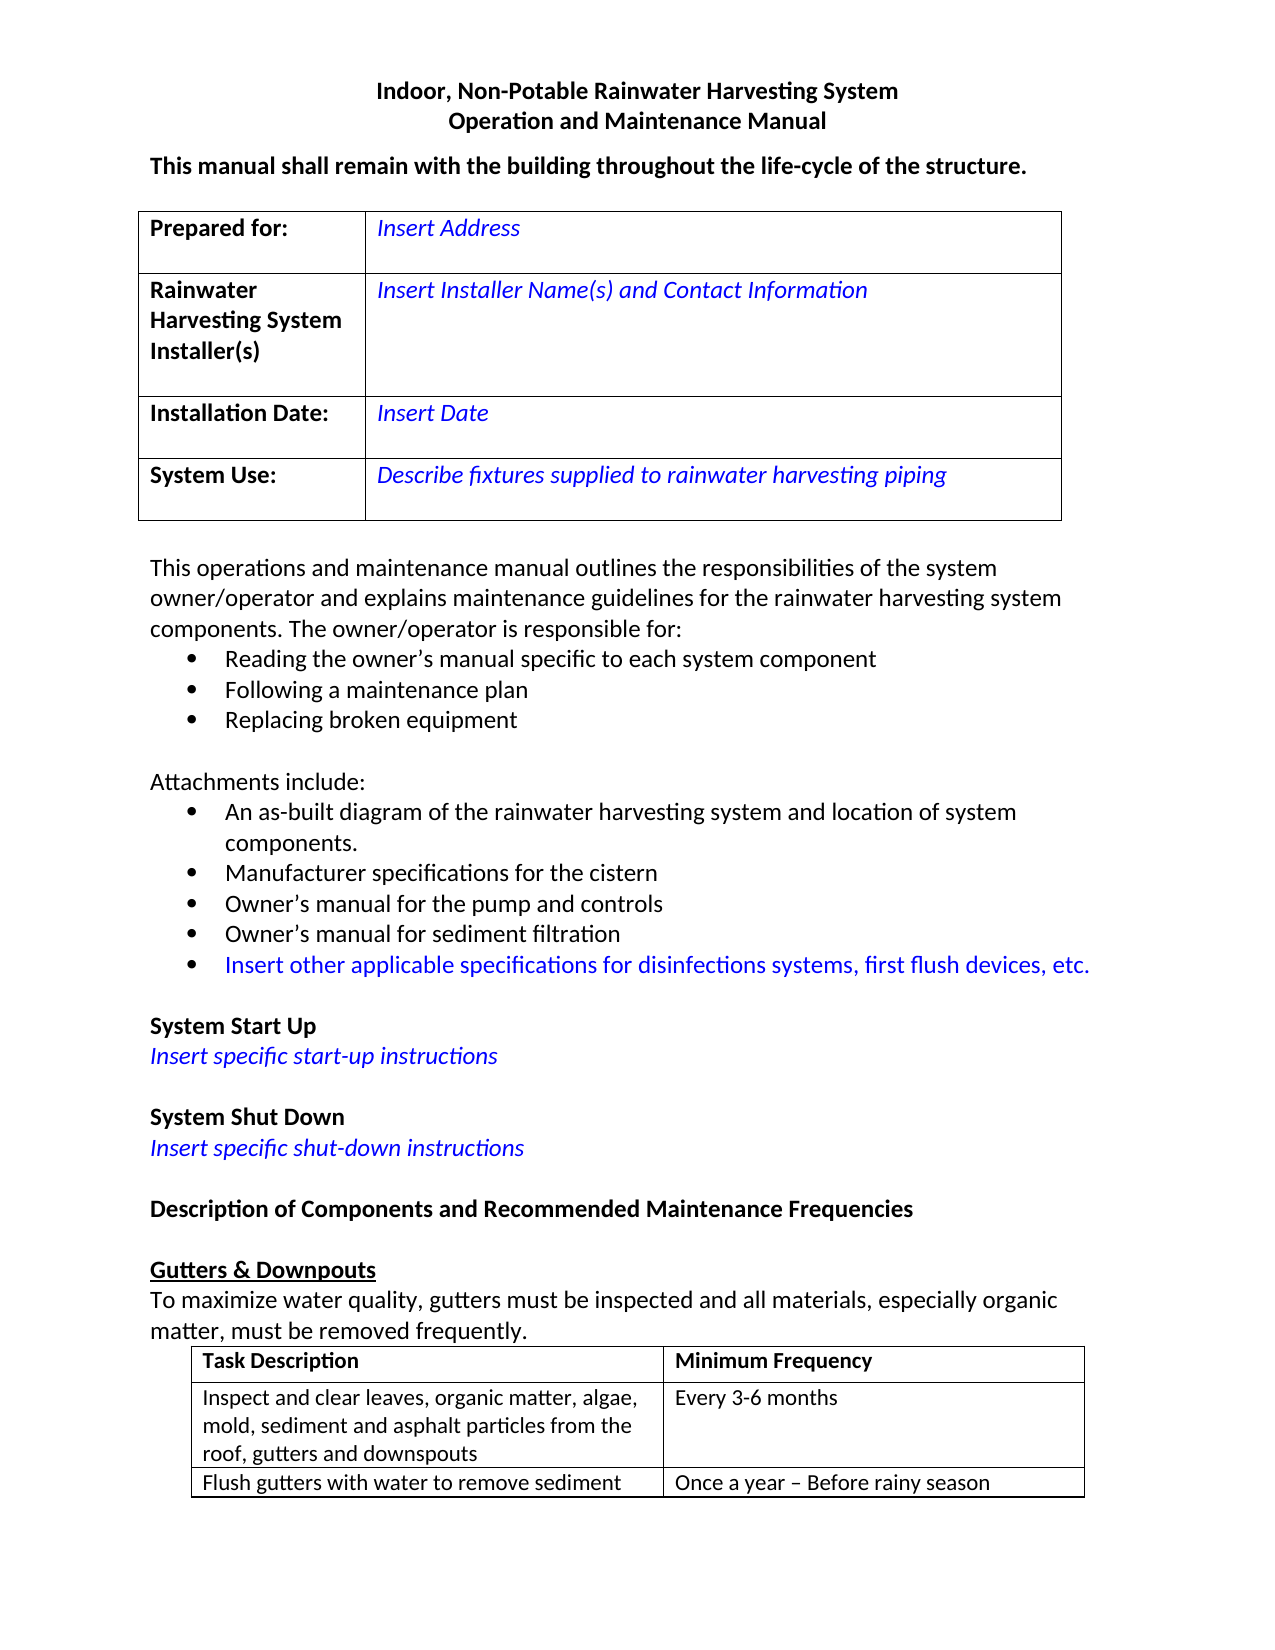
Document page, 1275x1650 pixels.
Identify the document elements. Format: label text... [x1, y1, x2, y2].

list Replacing broken equipment [187, 704, 1125, 735]
list Reading the owner’s manual specific to each system component [187, 643, 1125, 674]
text System Shut Down [150, 1101, 1125, 1132]
table_cell Describe fixtures supplied to rainwater harvesting piping [366, 459, 1061, 520]
table_header Prepared for: [139, 212, 365, 273]
text Gutters & Downpouts [150, 1254, 1125, 1284]
list An as-built diagram of the rainwater harvesting system and location of system components. [187, 796, 1125, 857]
table_cell Rainwater Harvesting System Installer(s) [139, 274, 365, 396]
text This operations and maintenance manual outlines the responsibilities of the system owner/operator and explains maintenance guidelines for the rainwater harvesting system components. The owner/operator is responsible for: [150, 552, 1125, 643]
table_cell Insert Date [366, 397, 1061, 458]
table_header Minimum Frequency [664, 1347, 1084, 1382]
text Insert specific start-up instructions [150, 1040, 1125, 1071]
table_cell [664, 1468, 1084, 1496]
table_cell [192, 1468, 663, 1496]
table_header Insert Address [366, 212, 1061, 273]
table_cell Insert Installer Name(s) and Contact Information [366, 274, 1061, 396]
text This manual shall remain with the building throughout the life-cycle of the structure. [150, 150, 1125, 181]
table_header Task Description [192, 1347, 663, 1382]
list Insert other applicable specifications for disinfections systems, first flush devices, etc. [187, 949, 1125, 979]
list Owner’s manual for the pump and controls [187, 888, 1125, 918]
table_cell Inspect and clear leaves, organic matter, algae, mold, sediment and asphalt particles from the roof, gutters and downspouts [192, 1383, 663, 1467]
text Insert specific shut-down instructions [150, 1132, 1125, 1162]
list Manufacturer specifications for the cistern [187, 857, 1125, 888]
text Description of Components and Recommended Maintenance Frequencies [150, 1193, 1125, 1223]
list Owner’s manual for sediment filtration [187, 918, 1125, 949]
table_cell System Use: [139, 459, 365, 520]
list Following a maintenance plan [187, 674, 1125, 704]
table_cell Installation Date: [139, 397, 365, 458]
text Attachments include: [150, 766, 1125, 796]
text To maximize water quality, gutters must be inspected and all materials, especially organic matter, must be removed frequently. [150, 1284, 1125, 1346]
text System Start Up [150, 1010, 1125, 1040]
table_cell Every 3-6 months [664, 1383, 1084, 1467]
